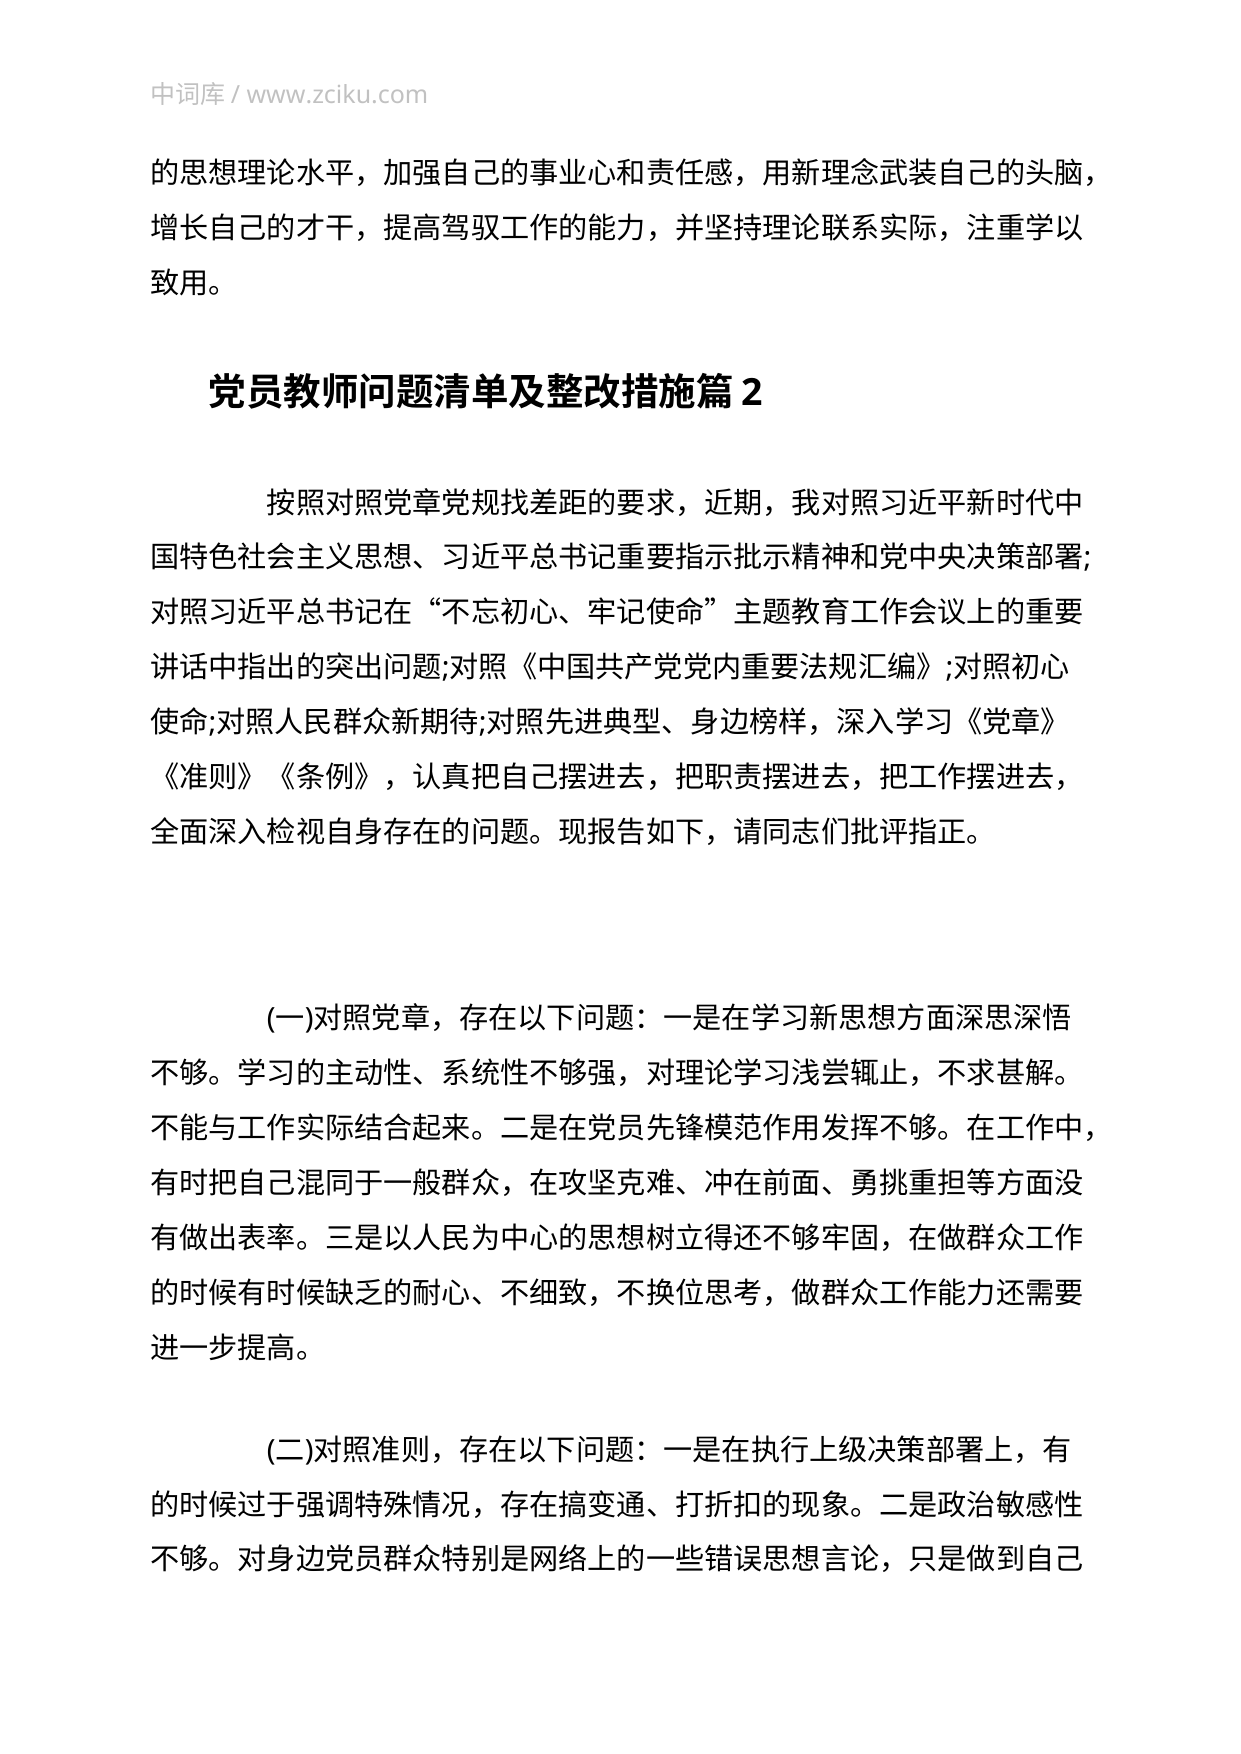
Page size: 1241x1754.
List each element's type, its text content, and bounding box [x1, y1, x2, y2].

text (一)对照党章，存在以下问题：一是在学习新思想方面深思深悟不够。学习的主动性、系统性不够强，对理论学习浅尝辄止，不求甚解。不能与工作实际结合起来。二是在党员先锋模范作用发挥不够。在工作中，有时把自己混同于一般群众，在攻坚克难、冲在前面、勇挑重担等方面没有做出表率。三是以人民为中心的思想树立得还不够牢固，在做群众工作的时候有时候缺乏的耐心、不细致，不换位思考，做群众工作能力还需要进一步提高。 [150, 995, 1090, 1367]
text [150, 1426, 1090, 1578]
text 党员教师问题清单及整改措施篇2 [150, 362, 1090, 416]
text 按照对照党章党规找差距的要求，近期，我对照习近平新时代中国特色社会主义思想、习近平总书记重要指示批示精神和党中央决策部署;对照习近平总书记在“不忘初心、牢记使命”主题教育工作会议上的重要讲话中指出的突出问题;对照《中国共产党党内重要法规汇编》;对照初心使命;对照人民群众新期待;对照先进典型、身边榜样，深入学习《党章》《准则》《条例》，认真把自己摆进去，把职责摆进去，把工作摆进去，全面深入检视自身存在的问题。现报告如下，请同志们批评指正。 [150, 479, 1090, 851]
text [150, 150, 1090, 302]
